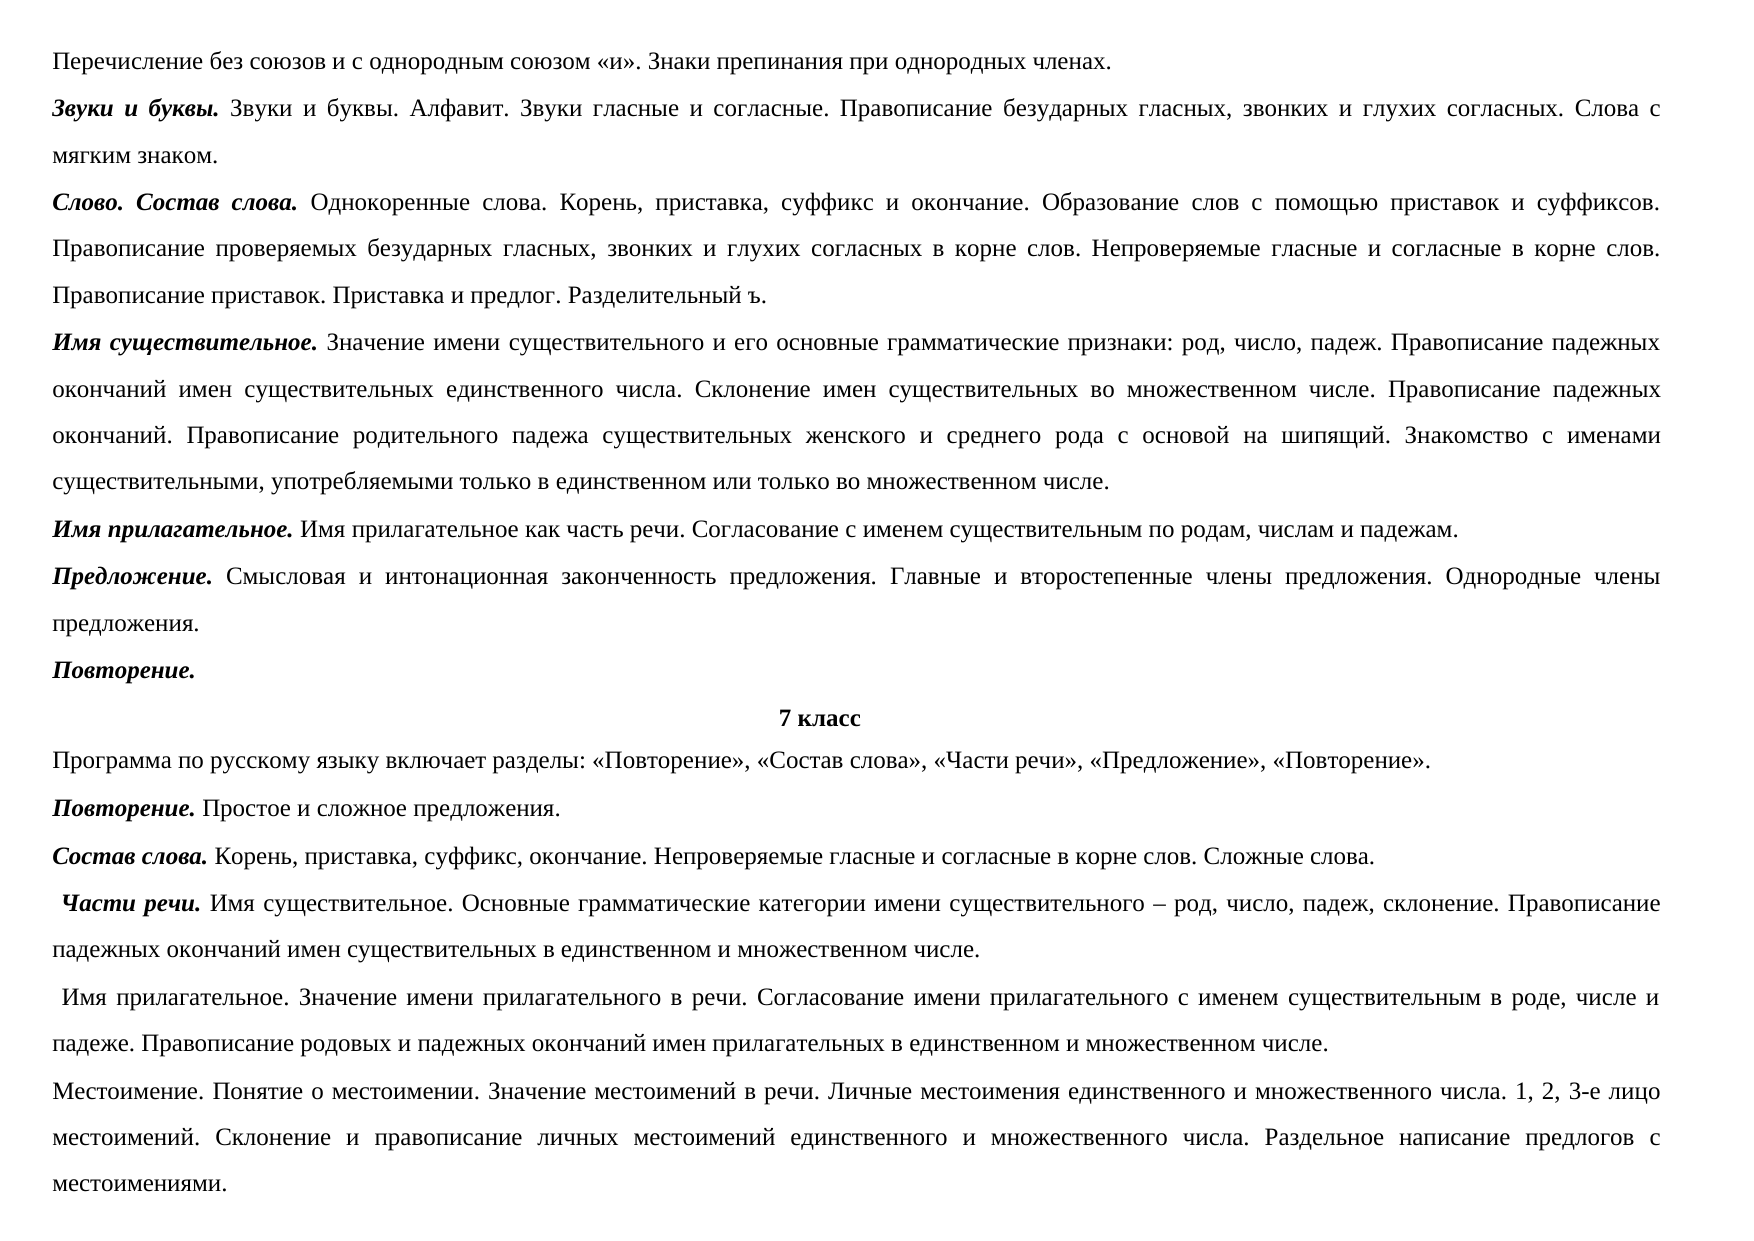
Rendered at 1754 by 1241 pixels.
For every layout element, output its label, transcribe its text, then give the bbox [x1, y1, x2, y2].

text Слово. Состав слова. Однокоренные слова. Корень, приставка, суффикс и окончание. Образование слов с помощью приставок и суффиксов. Правописание проверяемых безударных гласных, звонких и глухих согласных в корне слов. Непроверяемые гласные и согласные в корне слов. Правописание приставок. Приставка и предлог. Разделительный ъ. [52, 187, 1662, 308]
text Программа по русскому языку включает разделы: «Повторение», «Состав слова», «Части речи», «Предложение», «Повторение». [52, 745, 1662, 774]
text Звуки и буквы. Звуки и буквы. Алфавит. Звуки гласные и согласные. Правописание безударных гласных, звонких и глухих согласных. Слова с мягким знаком. [52, 93, 1662, 168]
text Повторение. Простое и сложное предложения. [52, 793, 1662, 822]
text 7 класс [52, 703, 1587, 732]
text Местоимение. Понятие о местоимении. Значение местоимений в речи. Личные местоимения единственного и множественного числа. 1, 2, 3-е лицо местоимений. Склонение и правописание личных местоимений единственного и множественного числа. Раздельное написание предлогов с местоимениями. [52, 1076, 1662, 1197]
text Имя прилагательное. Значение имени прилагательного в речи. Согласование имени прилагательного с именем существительным в роде, числе и падеже. Правописание родовых и падежных окончаний имен прилагательных в единственном и множественном числе. [52, 982, 1662, 1057]
text Состав слова. Корень, приставка, суффикс, окончание. Непроверяемые гласные и согласные в корне слов. Сложные слова. [52, 841, 1662, 869]
text Перечисление без союзов и с однородным союзом «и». Знаки препинания при однородных членах. [52, 46, 1662, 74]
text Имя прилагательное. Имя прилагательное как часть речи. Согласование с именем существительным по родам, числам и падежам. [52, 514, 1662, 542]
text Части речи. Имя существительное. Основные грамматические категории имени существительного – род, число, падеж, склонение. Правописание падежных окончаний имен существительных в единственном и множественном числе. [52, 888, 1662, 963]
text Имя существительное. Значение имени существительного и его основные грамматические признаки: род, число, падеж. Правописание падежных окончаний имен существительных единственного числа. Склонение имен существительных во множественном числе. Правописание падежных окончаний. Правописание родительного падежа существительных женского и среднего рода с основой на шипящий. Знакомство с именами существительными, употребляемыми только в единственном или только во множественном числе. [52, 327, 1662, 495]
text Предложение. Смысловая и интонационная законченность предложения. Главные и второстепенные члены предложения. Однородные члены предложения. [52, 561, 1662, 636]
text Повторение. [52, 655, 1662, 684]
